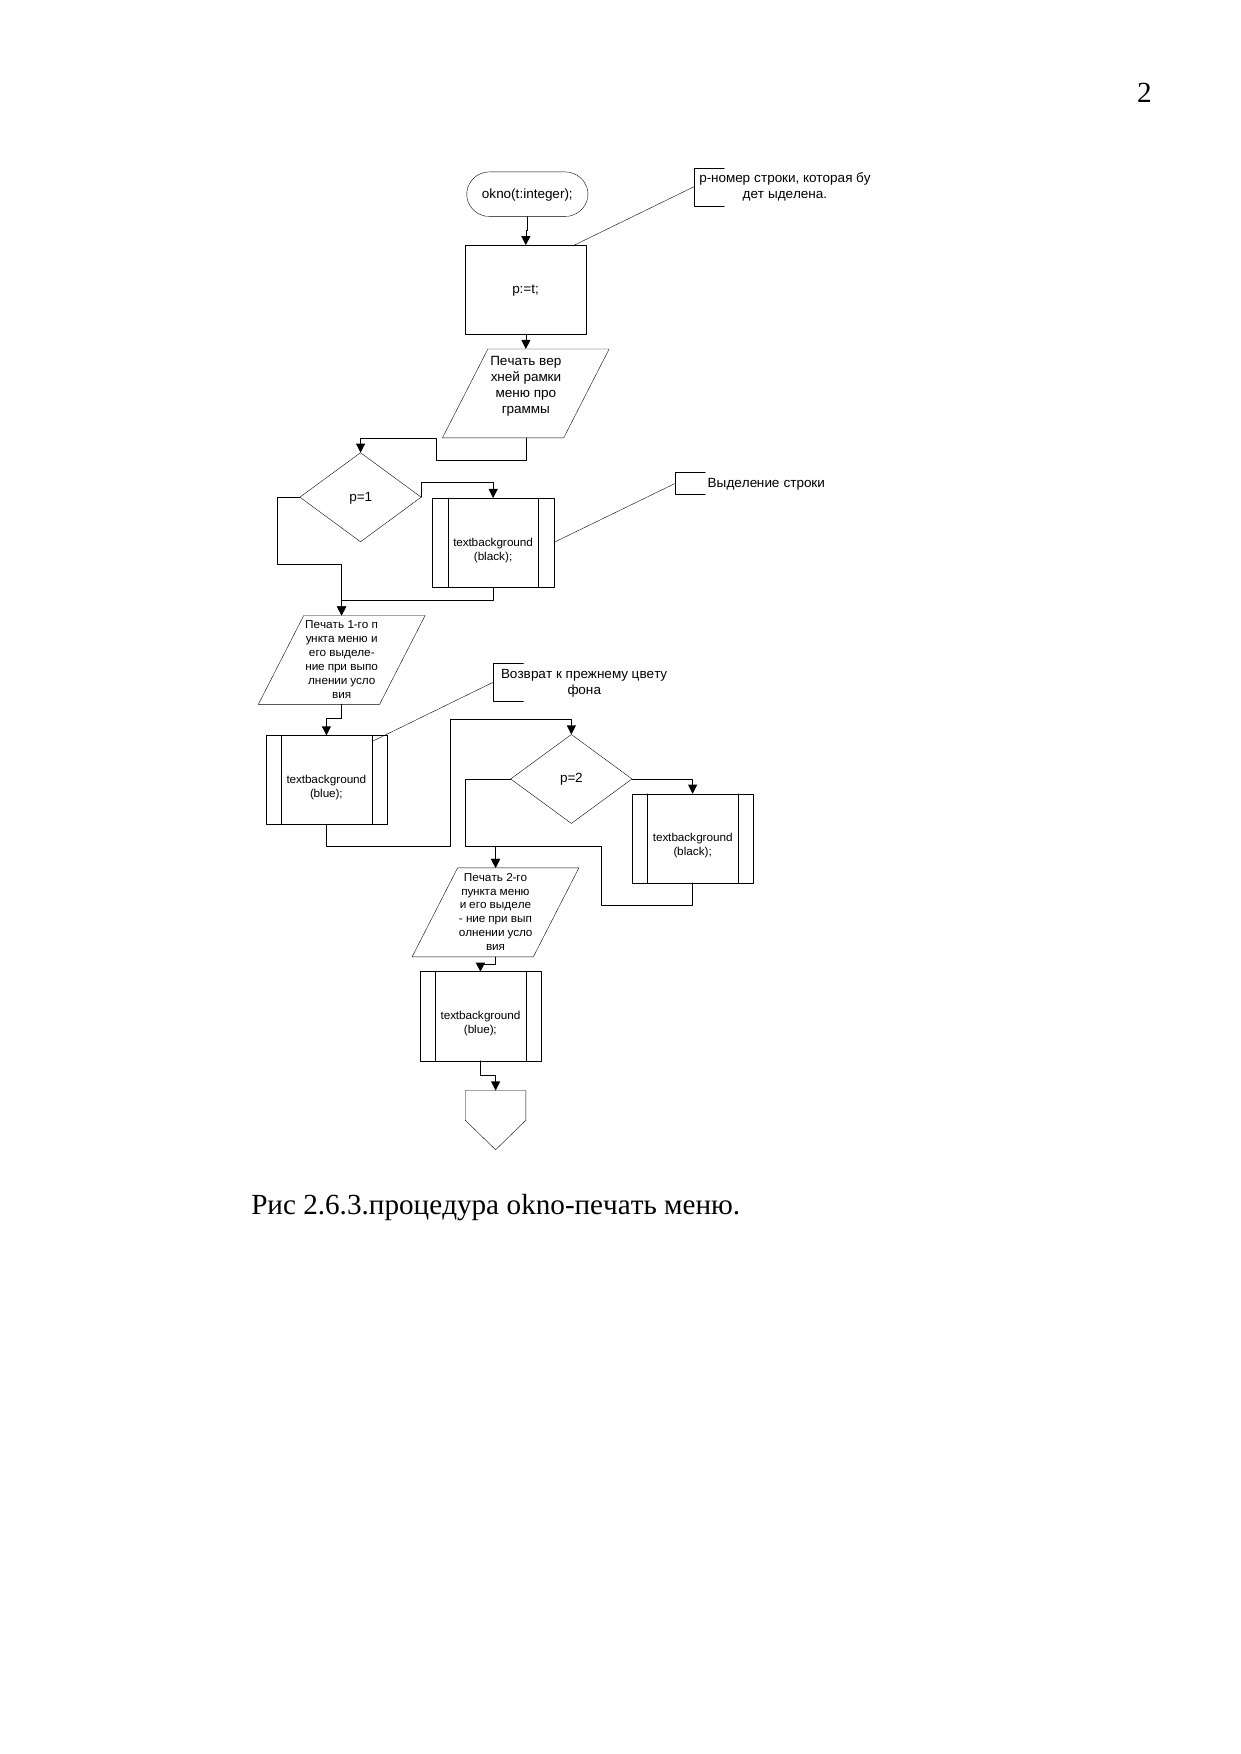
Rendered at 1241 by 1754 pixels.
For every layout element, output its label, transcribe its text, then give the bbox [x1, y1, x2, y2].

text Рис 2.6.3.процедура okno-печать меню. [177, 1187, 1152, 1221]
